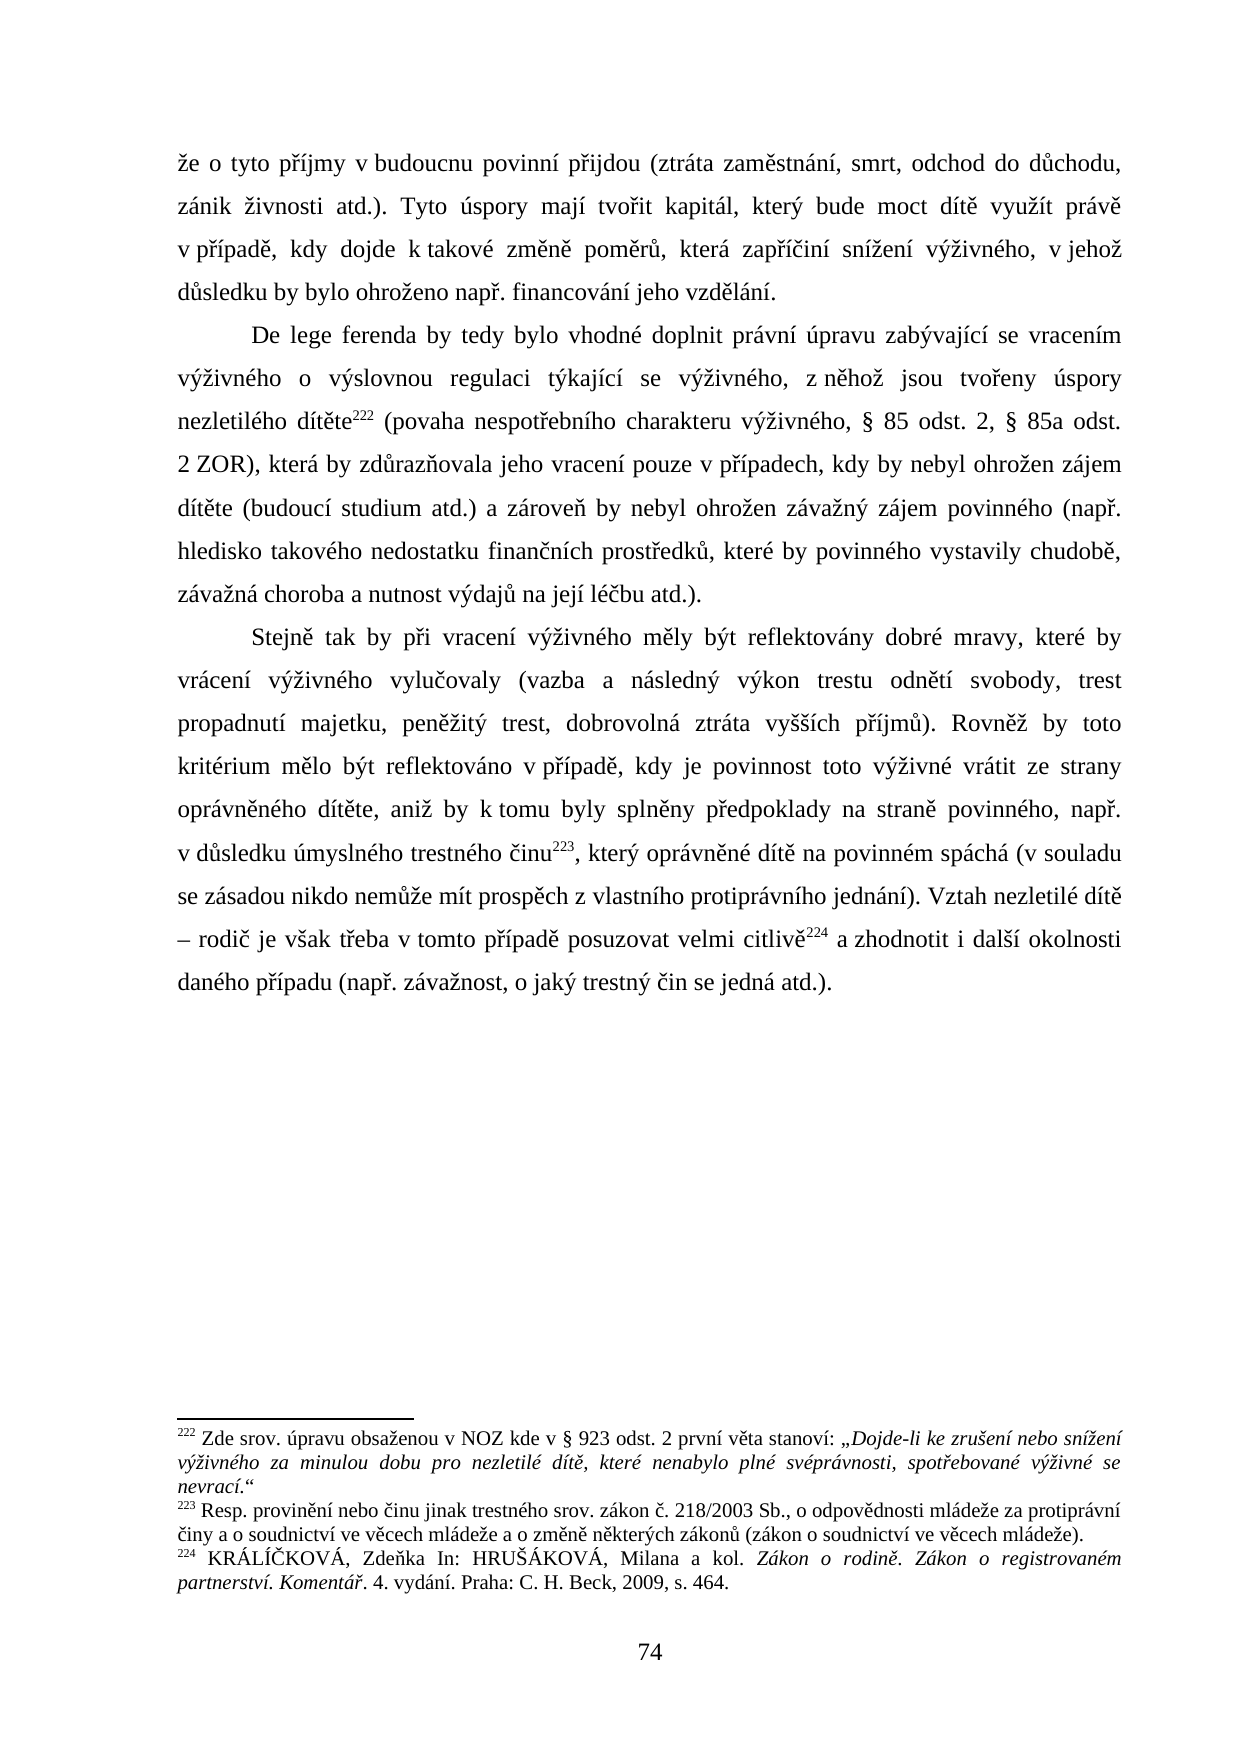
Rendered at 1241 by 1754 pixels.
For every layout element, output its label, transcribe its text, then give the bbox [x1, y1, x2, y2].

text De lege ferenda by tedy bylo vhodné doplnit právní úpravu zabývající se vracením výživného o výslovnou regulaci týkající se výživného, z něhož jsou tvořeny úspory nezletilého dítěte (povaha nespotřebního charakteru výživného, § 85 odst. 2, § 85a odst. 2 ZOR), která by zdůrazňovala jeho vracení pouze v případech, kdy by nebyl ohrožen zájem dítěte (budoucí studium atd.) a zároveň by nebyl ohrožen závažný zájem povinného (např. hledisko takového nedostatku finančních prostředků, které by povinného vystavily chudobě, závažná choroba a nutnost výdajů na její léčbu atd.). [177, 320, 1122, 608]
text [177, 148, 1122, 306]
text Stejně tak by při vracení výživného měly být reflektovány dobré mravy, které by vrácení výživného vylučovaly (vazba a následný výkon trestu odnětí svobody, trest propadnutí majetku, peněžitý trest, dobrovolná ztráta vyšších příjmů). Rovněž by toto kritérium mělo být reflektováno v případě, kdy je povinnost toto výživné vrátit ze strany oprávněného dítěte, aniž by k tomu byly splněny předpoklady na straně povinného, např. v důsledku úmyslného trestného činu, který oprávněné dítě na povinném spáchá (v souladu se zásadou nikdo nemůže mít prospěch z vlastního protiprávního jednání). Vztah nezletilé dítě – rodič je však třeba v tomto případě posuzovat velmi citlivě a zhodnotit i další okolnosti daného případu (např. závažnost, o jaký trestný čin se jedná atd.). [177, 622, 1122, 996]
